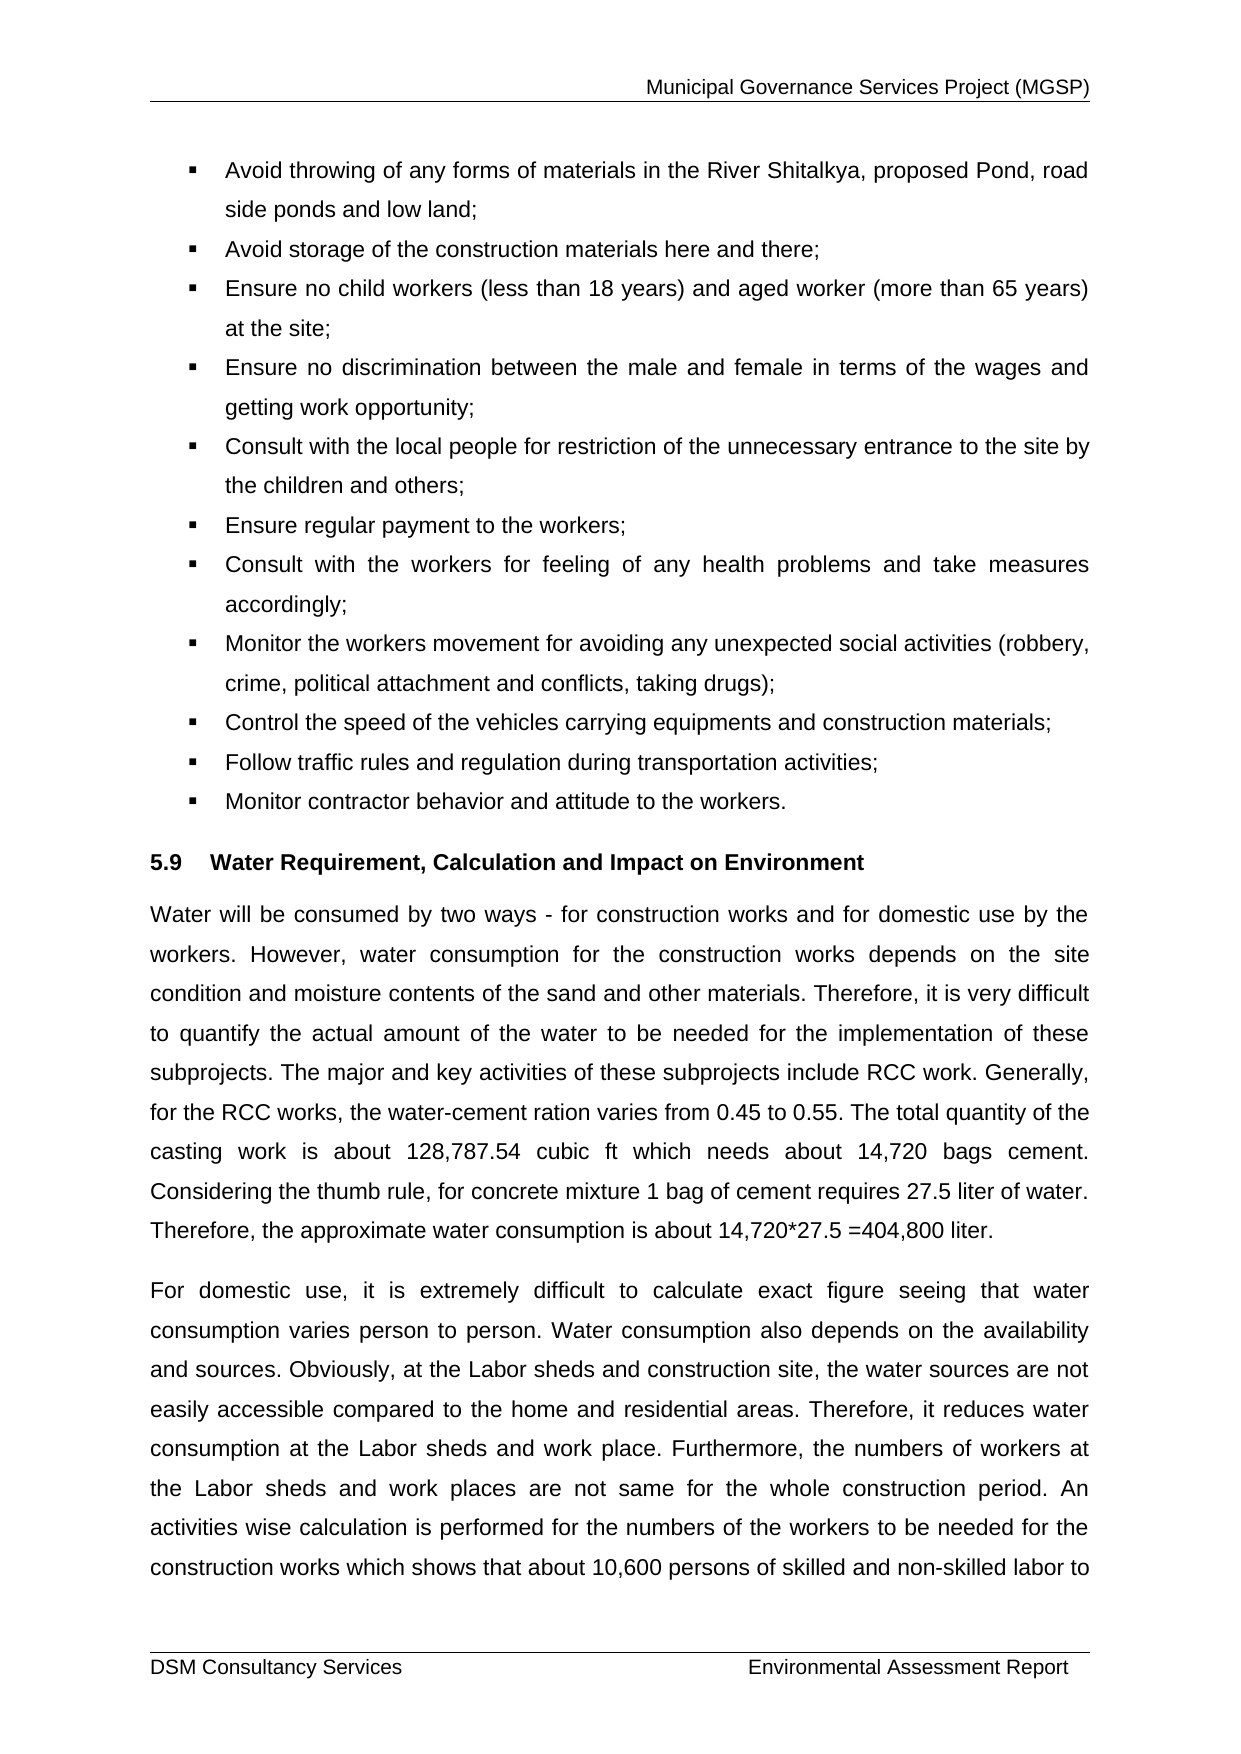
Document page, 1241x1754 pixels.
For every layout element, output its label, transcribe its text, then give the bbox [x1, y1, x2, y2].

list Monitor contractor behavior and attitude to the workers. [187, 788, 1090, 815]
list Avoid throwing of any forms of materials in the River Shitalkya, proposed Pond, road side ponds and low land; [187, 157, 1090, 222]
list Ensure regular payment to the workers; [187, 512, 1090, 538]
list Monitor the workers movement for avoiding any unexpected social activities (robbery, crime, political attachment and conflicts, taking drugs); [187, 630, 1090, 696]
list Ensure no child workers (less than 18 years) and aged worker (more than 65 years) at the site; [187, 275, 1090, 341]
list Ensure no discrimination between the male and female in terms of the wages and getting work opportunity; [187, 354, 1090, 420]
subtitle Water Requirement, Calculation and Impact on Environment [150, 849, 1090, 875]
text Water will be consumed by two ways - for construction works and for domestic use by the workers. However, water consumption for the construction works depends on the site condition and moisture contents of the sand and other materials. Therefore, it is very difficult to quantify the actual amount of the water to be needed for the implementation of these subprojects. The major and key activities of these subprojects include RCC work. Generally, for the RCC works, the water-cement ration varies from 0.45 to 0.55. The total quantity of the casting work is about 128,787.54 cubic ft which needs about 14,720 bags cement. Considering the thumb rule, for concrete mixture 1 bag of cement requires 27.5 liter of water. Therefore, the approximate water consumption is about 14,720*27.5 =404,800 liter. [150, 901, 1090, 1243]
list Avoid storage of the construction materials here and there; [187, 236, 1090, 262]
list Follow traffic rules and regulation during transportation activities; [187, 749, 1090, 775]
list Control the speed of the vehicles carrying equipments and construction materials; [187, 709, 1090, 736]
list Consult with the workers for feeling of any health problems and take measures accordingly; [187, 551, 1090, 617]
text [150, 1277, 1090, 1580]
list Consult with the local people for restriction of the unnecessary entrance to the site by the children and others; [187, 433, 1090, 499]
